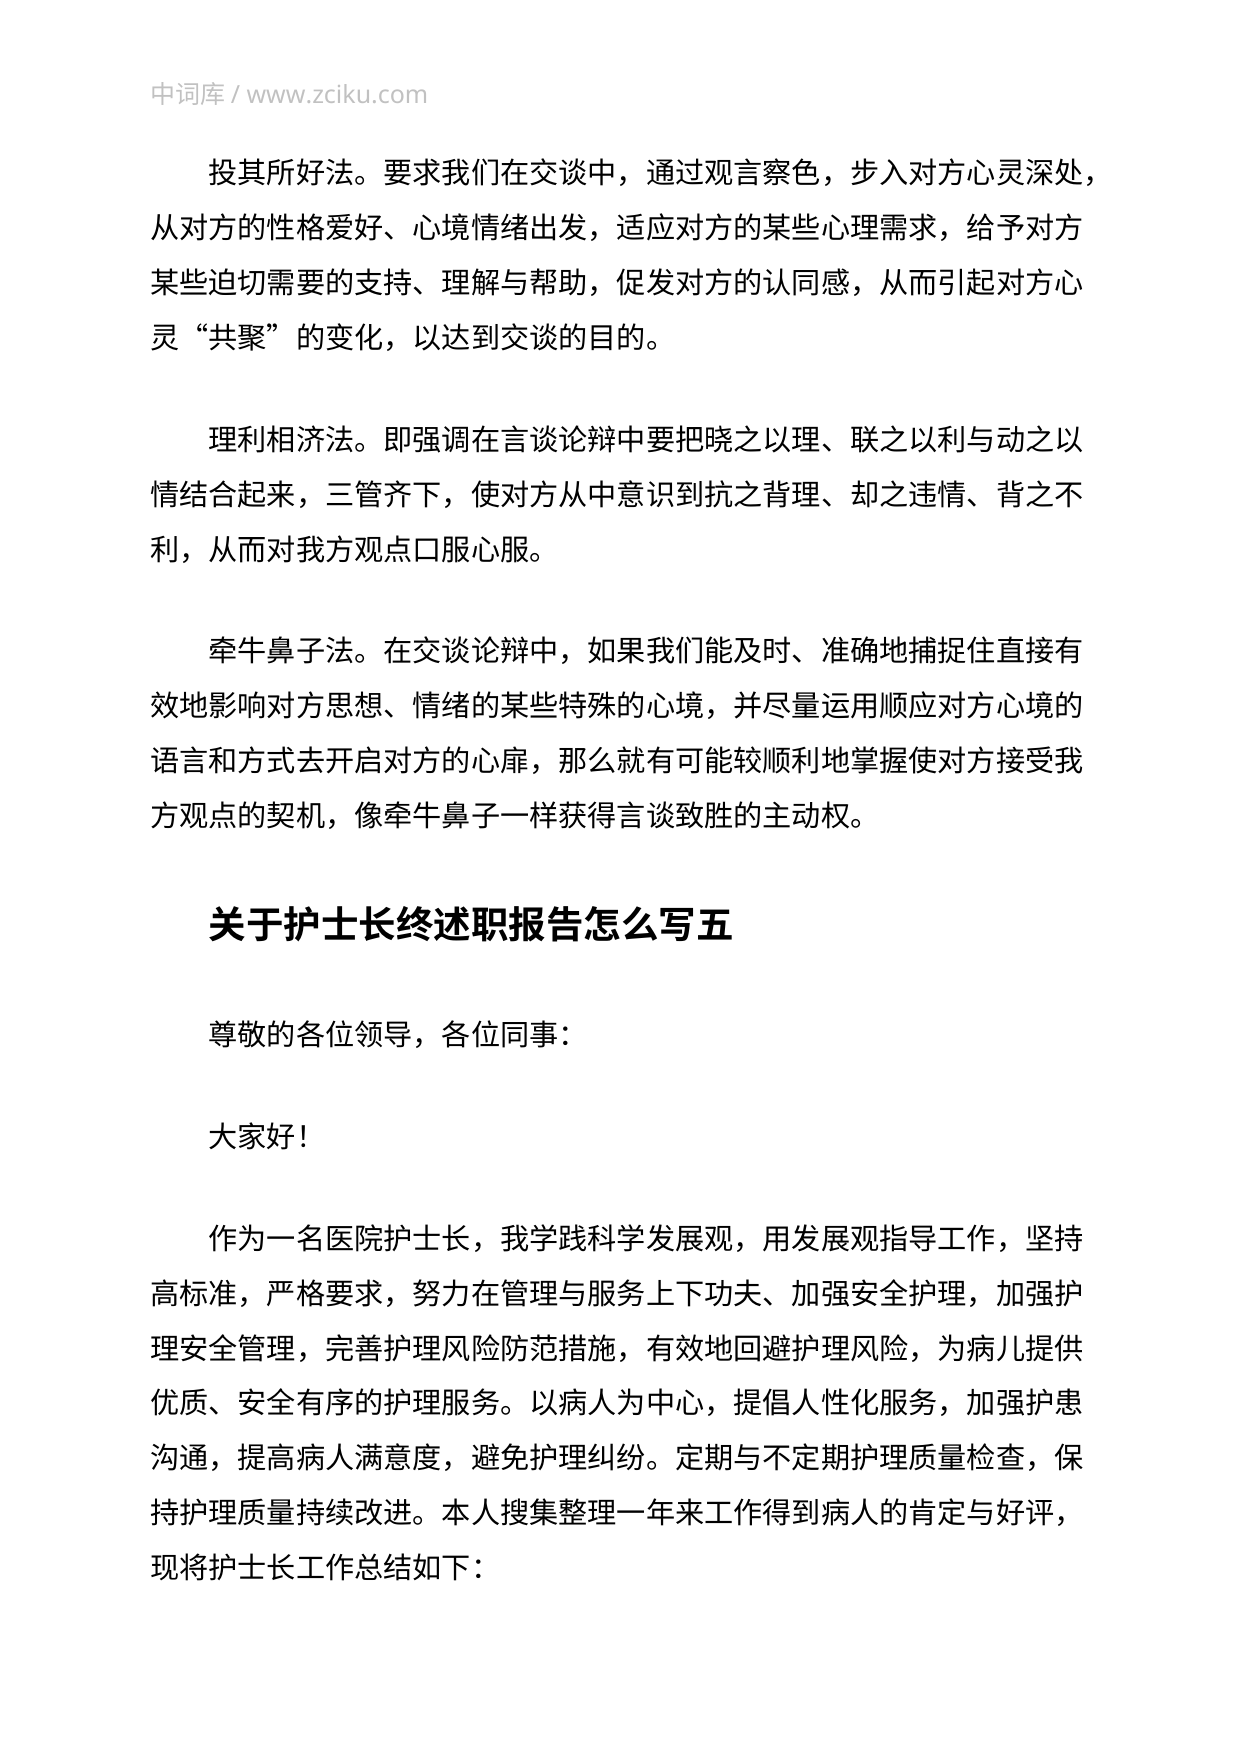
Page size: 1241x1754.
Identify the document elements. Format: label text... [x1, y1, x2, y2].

text 关于护士长终述职报告怎么写五 [150, 894, 1090, 949]
text 投其所好法。要求我们在交谈中，通过观言察色，步入对方心灵深处，从对方的性格爱好、心境情绪出发，适应对方的某些心理需求，给予对方某些迫切需要的支持、理解与帮助，促发对方的认同感，从而引起对方心灵“共聚”的变化，以达到交谈的目的。 [150, 150, 1090, 357]
text 大家好！ [150, 1114, 1090, 1156]
text 尊敬的各位领导，各位同事： [150, 1012, 1090, 1054]
text 理利相济法。即强调在言谈论辩中要把晓之以理、联之以利与动之以情结合起来，三管齐下，使对方从中意识到抗之背理、却之违情、背之不利，从而对我方观点口服心服。 [150, 416, 1090, 568]
text 作为一名医院护士长，我学践科学发展观，用发展观指导工作，坚持高标准，严格要求，努力在管理与服务上下功夫、加强安全护理，加强护理安全管理，完善护理风险防范措施，有效地回避护理风险，为病儿提供优质、安全有序的护理服务。以病人为中心，提倡人性化服务，加强护患沟通，提高病人满意度，避免护理纠纷。定期与不定期护理质量检查，保持护理质量持续改进。本人搜集整理一年来工作得到病人的肯定与好评，现将护士长工作总结如下： [150, 1215, 1090, 1587]
text 牵牛鼻子法。在交谈论辩中，如果我们能及时、准确地捕捉住直接有效地影响对方思想、情绪的某些特殊的心境，并尽量运用顺应对方心境的语言和方式去开启对方的心扉，那么就有可能较顺利地掌握使对方接受我方观点的契机，像牵牛鼻子一样获得言谈致胜的主动权。 [150, 628, 1090, 835]
